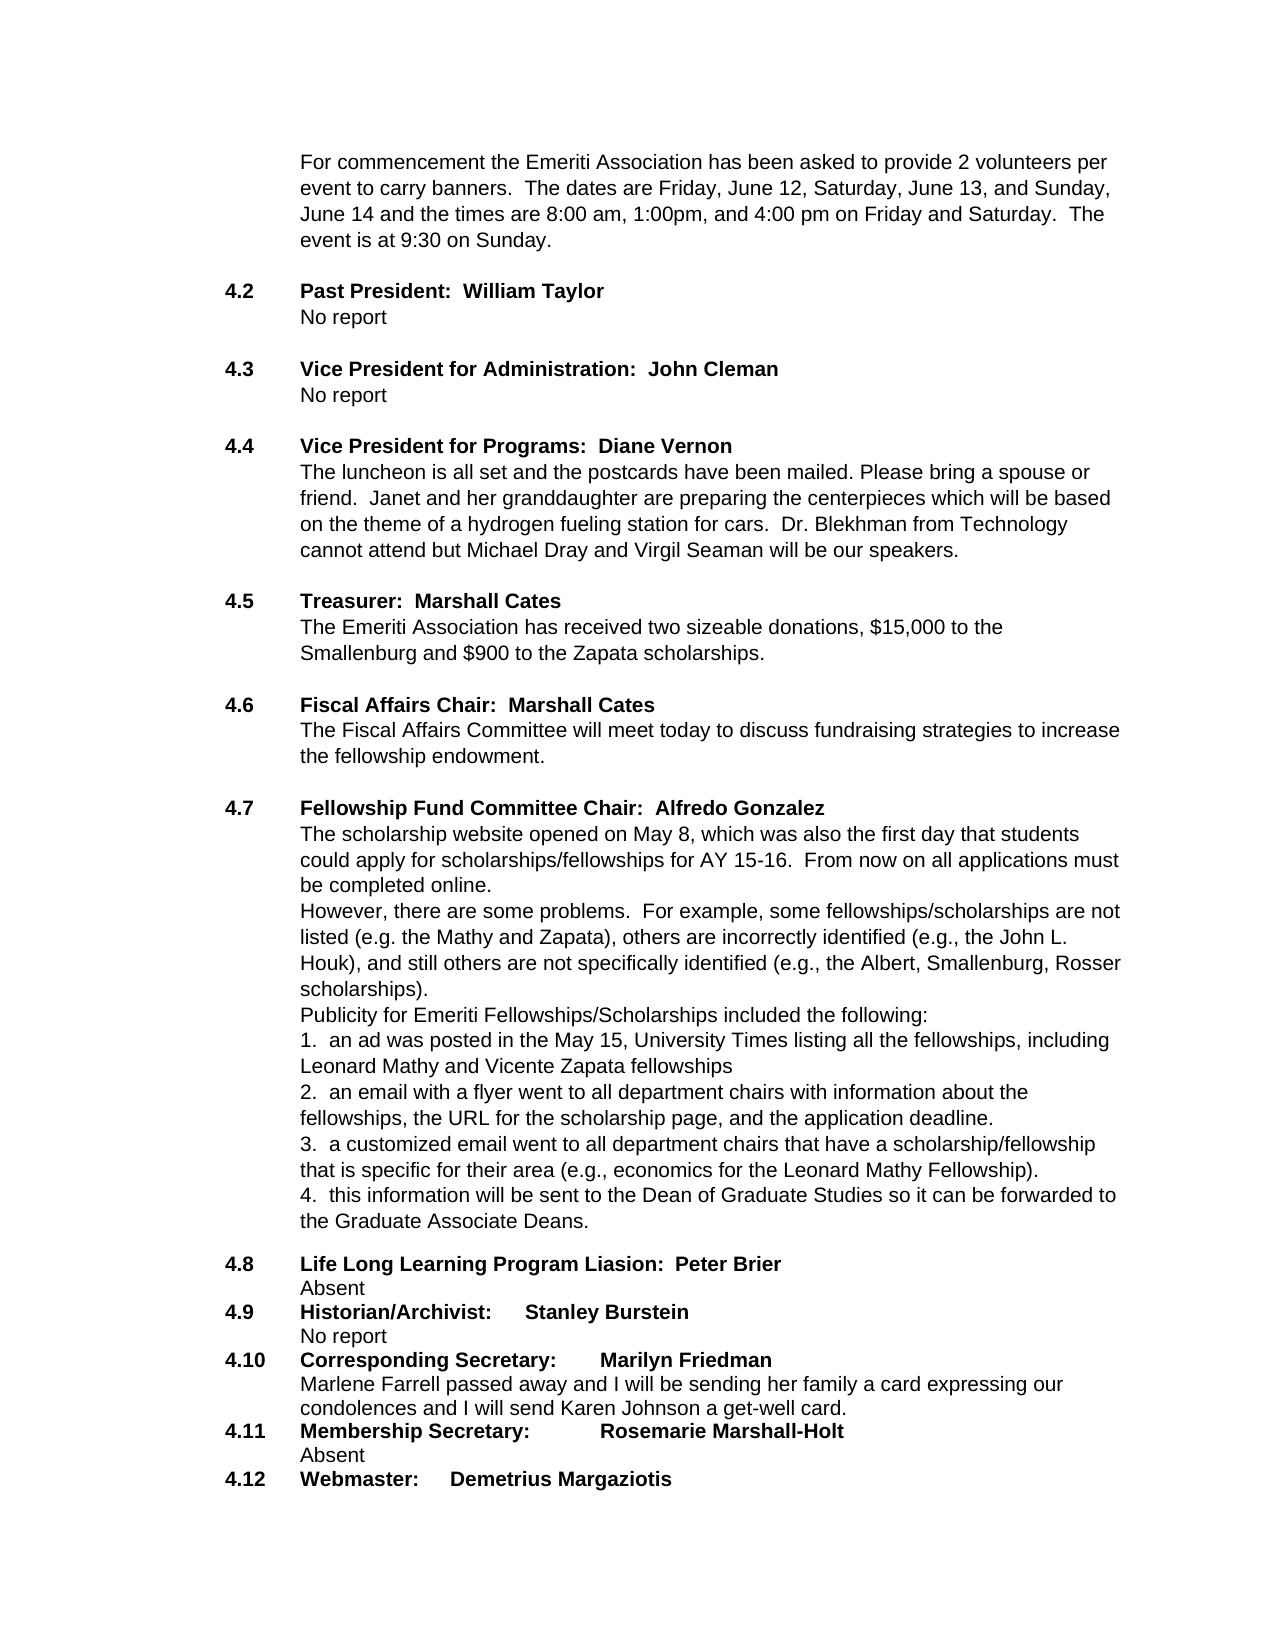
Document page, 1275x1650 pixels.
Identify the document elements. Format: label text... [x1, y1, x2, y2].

list The scholarship website opened on May 8, which was also the first day that students could apply for scholarships/fellowships for AY 15-16. From now on all applications must be completed online. [300, 822, 1125, 897]
text Marlene Farrell passed away and I will be sending her family a card expressing our condolences and I will send Karen Johnson a get-well card. [300, 1371, 1125, 1419]
text Absent [150, 1276, 1125, 1299]
text 4.9 Historian/Archivist: Stanley Burstein [150, 1299, 1125, 1323]
list Fiscal Affairs Chair: Marshall Cates [225, 692, 1125, 716]
list Vice President for Programs: Diane Vernon [225, 434, 1125, 458]
list The Fiscal Affairs Committee will meet today to discuss fundraising strategies to increase the fellowship endowment. [300, 718, 1125, 768]
list Fellowship Fund Committee Chair: Alfredo Gonzalez [225, 796, 1125, 820]
text 4.10 Corresponding Secretary: Marilyn Friedman [150, 1347, 1125, 1371]
list 1. an ad was posted in the May 15, University Times listing all the fellowships, including Leonard Mathy and Vicente Zapata fellowships [300, 1028, 1125, 1078]
list 3. a customized email went to all department chairs that have a scholarship/fellowship that is specific for their area (e.g., economics for the Leonard Mathy Fellowship). [300, 1132, 1125, 1181]
list Vice President for Administration: John Cleman [225, 357, 1125, 381]
text 4.12 Webmaster: Demetrius Margaziotis [150, 1467, 1125, 1491]
text No report [150, 1323, 1125, 1347]
list Treasurer: Marshall Cates [225, 589, 1125, 613]
text 4.11 Membership Secretary: Rosemarie Marshall-Holt [150, 1419, 1125, 1443]
text 4.8 Life Long Learning Program Liasion: Peter Brier [150, 1252, 1125, 1276]
list 2. an email with a flyer went to all department chairs with information about the fellowships, the URL for the scholarship page, and the application deadline. [300, 1080, 1125, 1130]
list Past President: William Taylor [225, 279, 1125, 303]
list Publicity for Emeriti Fellowships/Scholarships included the following: [300, 1002, 1125, 1026]
list 4. this information will be sent to the Dean of Graduate Studies so it can be forwarded to the Graduate Associate Deans. [300, 1183, 1125, 1233]
list For commencement the Emeriti Association has been asked to provide 2 volunteers per event to carry banners. The dates are Friday, June 12, Saturday, June 13, and Sunday, June 14 and the times are 8:00 am, 1:00pm, and 4:00 pm on Friday and Saturday. The event is at 9:30 on Sunday. [300, 150, 1125, 251]
list No report [300, 305, 1125, 329]
list The luncheon is all set and the postcards have been mailed. Please bring a spouse or friend. Janet and her granddaughter are preparing the centerpieces which will be based on the theme of a hydrogen fueling station for cars. Dr. Blekhman from Technology cannot attend but Michael Dray and Virgil Seaman will be our speakers. [300, 460, 1125, 561]
list However, there are some problems. For example, some fellowships/scholarships are not listed (e.g. the Mathy and Zapata), others are incorrectly identified (e.g., the John L. Houk), and still others are not specifically identified (e.g., the Albert, Smallenburg, Rosser scholarships). [300, 899, 1125, 1001]
list No report [300, 382, 1125, 406]
text Absent [150, 1443, 1125, 1467]
list The Emeriti Association has received two sizeable donations, $15,000 to the Smallenburg and $900 to the Zapata scholarships. [300, 615, 1125, 665]
